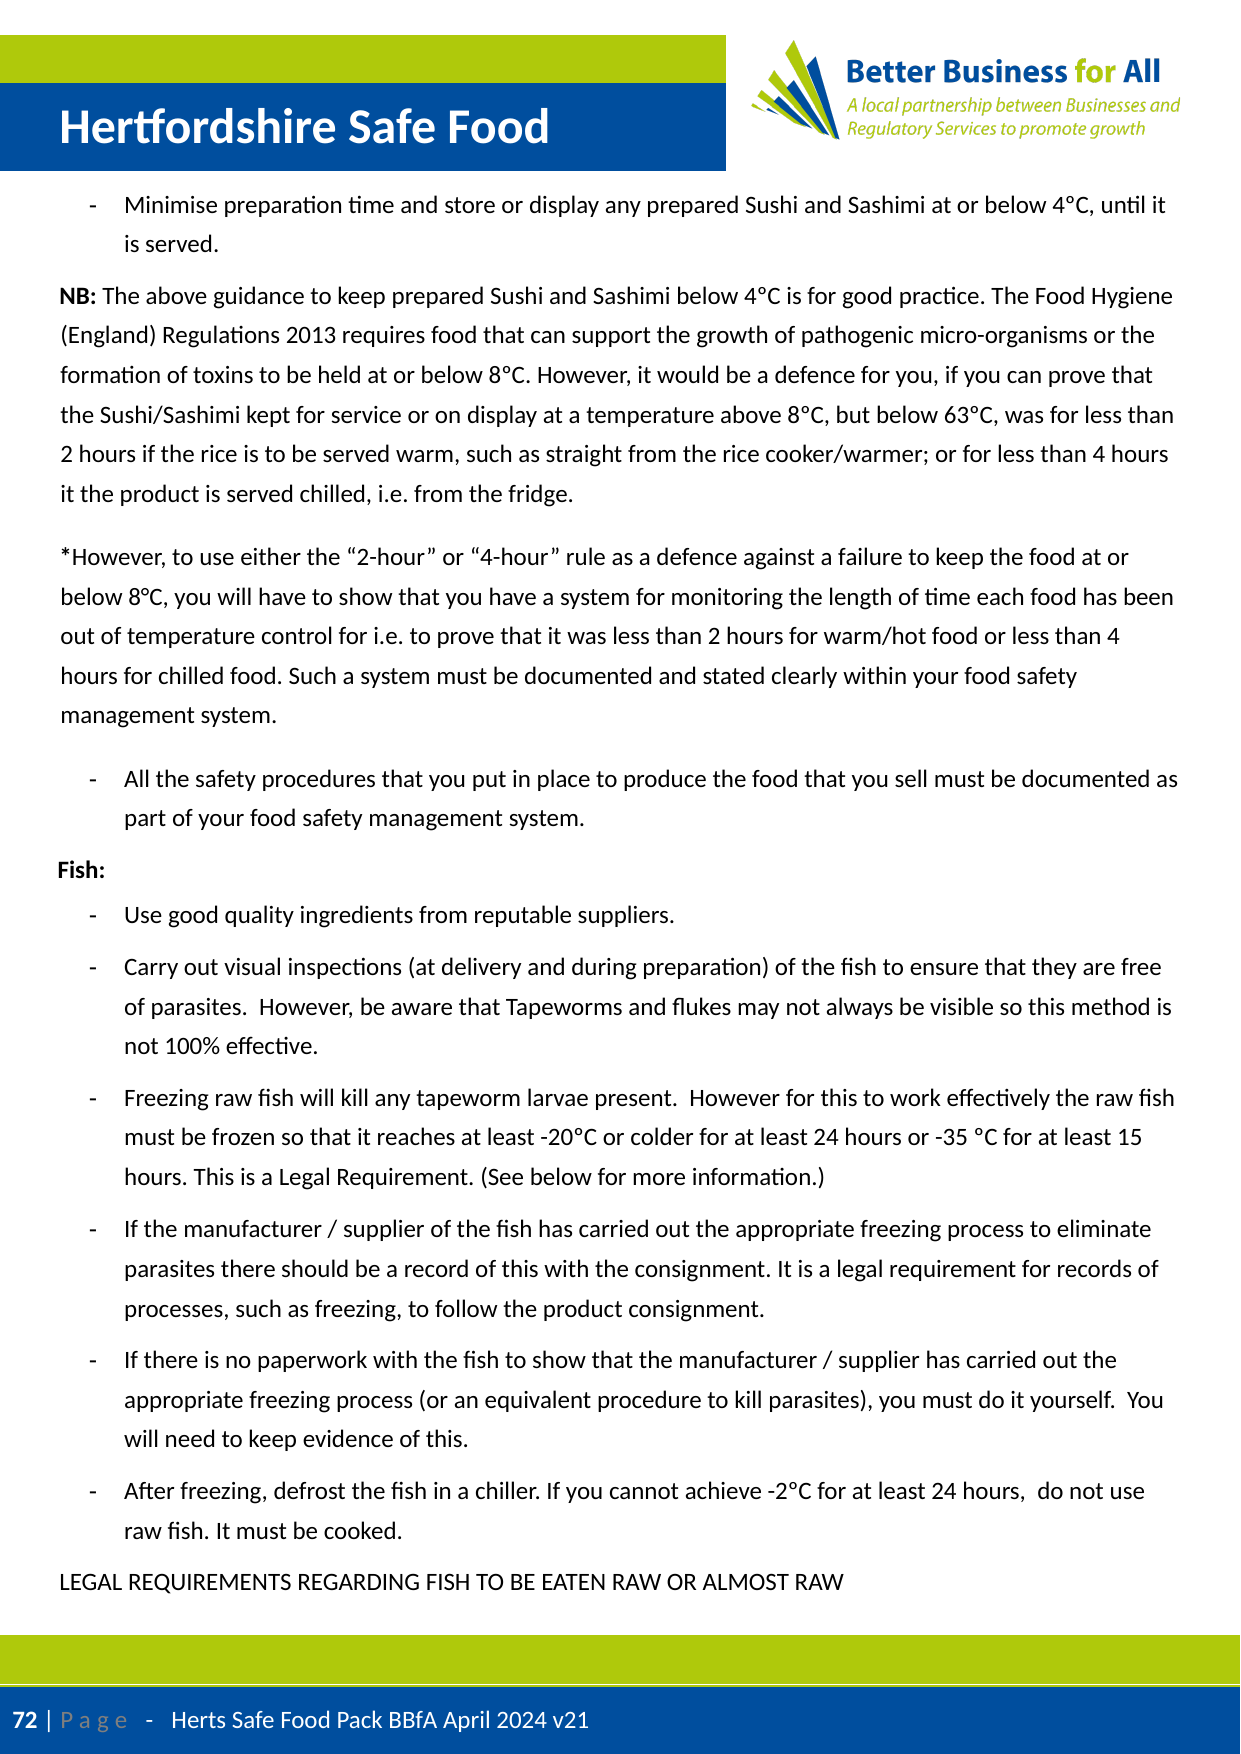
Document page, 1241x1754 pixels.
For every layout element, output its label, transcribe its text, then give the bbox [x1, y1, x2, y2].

text Fish: [57, 854, 1181, 885]
list After freezing, defrost the fish in a chiller. If you cannot achieve -2ºC for at least 24 hours, do not use raw fish. It must be cooked. [88, 1475, 1181, 1545]
text NB: The above guidance to keep prepared Sushi and Sashimi below 4ºC is for good practice. The Food Hygiene (England) Regulations 2013 requires food that can support the growth of pathogenic micro-organisms or the formation of toxins to be held at or below 8ºC. However, it would be a defence for you, if you can prove that the Sushi/Sashimi kept for service or on display at a temperature above 8ºC, but below 63ºC, was for less than 2 hours if the rice is to be served warm, such as straight from the rice cooker/warmer; or for less than 4 hours it the product is served chilled, i.e. from the fridge. [59, 280, 1181, 508]
text LEGAL REQUIREMENTS REGARDING FISH TO BE EATEN RAW OR ALMOST RAW [59, 1567, 1181, 1597]
list Freezing raw fish will kill any tapeworm larvae present. However for this to work effectively the raw fish must be frozen so that it reaches at least -20ºC or colder for at least 24 hours or -35 ºC for at least 15 hours. This is a Legal Requirement. (See below for more information.) [88, 1082, 1181, 1192]
list If there is no paperwork with the fish to show that the manufacturer / supplier has carried out the appropriate freezing process (or an equivalent procedure to kill parasites), you must do it yourself. You will need to keep evidence of this. [88, 1344, 1181, 1454]
list All the safety procedures that you put in place to produce the food that you sell must be documented as part of your food safety management system. [88, 763, 1181, 833]
list Minimise preparation time and store or display any prepared Sushi and Sashimi at or below 4ºC, until it is served. [88, 189, 1181, 259]
picture [750, 40, 1181, 140]
list Use good quality ingredients from reputable suppliers. [88, 899, 1181, 930]
text *However, to use either the “2-hour” or “4-hour” rule as a defence against a failure to keep the food at or below 8°C, you will have to show that you have a system for monitoring the length of time each food has been out of temperature control for i.e. to prove that it was less than 2 hours for warm/hot food or less than 4 hours for chilled food. Such a system must be documented and stated clearly within your food safety management system. [59, 541, 1181, 730]
list If the manufacturer / supplier of the fish has carried out the appropriate freezing process to eliminate parasites there should be a record of this with the consignment. It is a legal requirement for records of processes, such as freezing, to follow the product consignment. [88, 1213, 1181, 1323]
list Carry out visual inspections (at delivery and during preparation) of the fish to ensure that they are free of parasites. However, be aware that Tapeworms and flukes may not always be visible so this method is not 100% effective. [88, 951, 1181, 1061]
